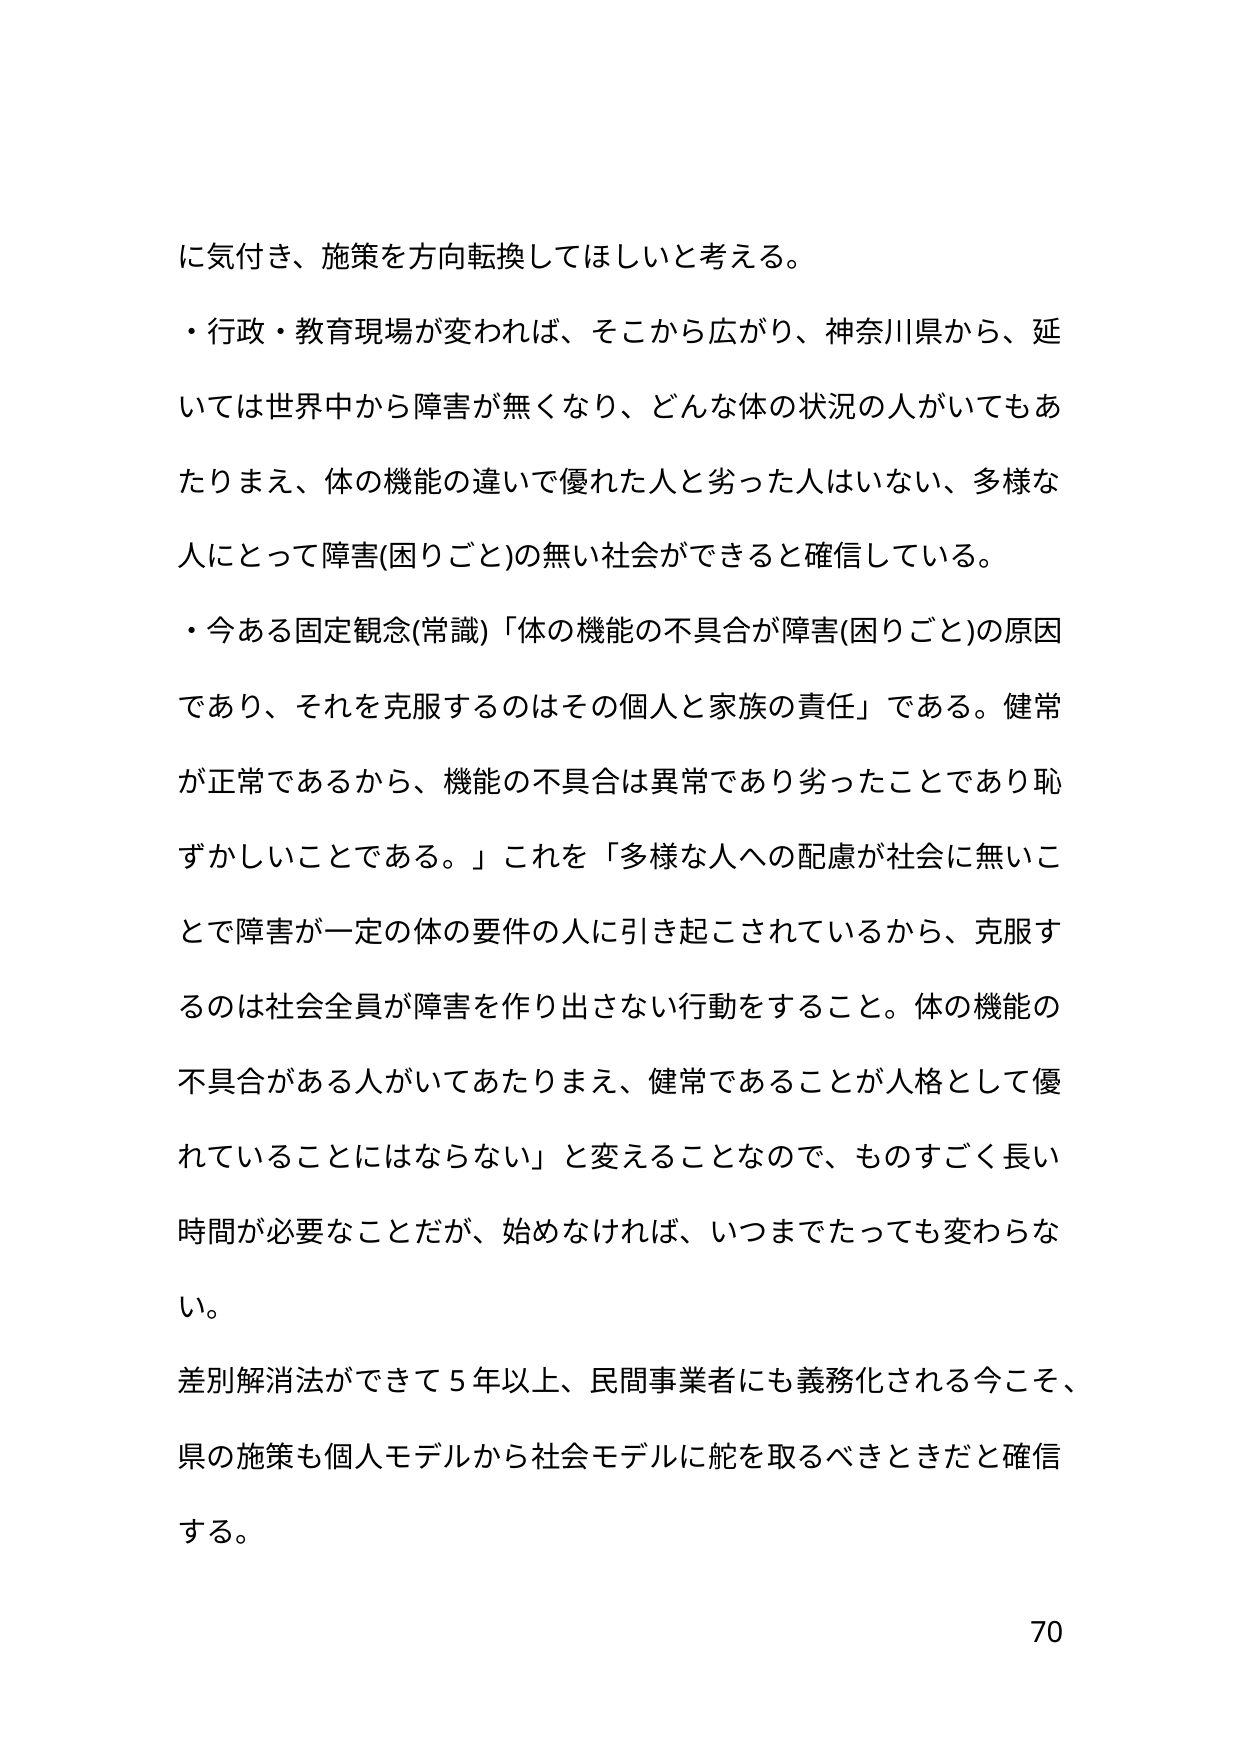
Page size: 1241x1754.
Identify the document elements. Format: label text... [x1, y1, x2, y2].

text ・今ある固定観念(常識)「体の機能の不具合が障害(困りごと)の原因であり、それを克服するのはその個人と家族の責任」である。健常が正常であるから、機能の不具合は異常であり劣ったことであり恥ずかしいことである。」これを「多様な人への配慮が社会に無いことで障害が一定の体の要件の人に引き起こされているから、克服するのは社会全員が障害を作り出さない行動をすること。体の機能の不具合がある人がいてあたりまえ、健常であることが人格として優れていることにはならない」と変えることなので、ものすごく長い時間が必要なことだが、始めなければ、いつまでたっても変わらない。 [177, 592, 1063, 1342]
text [177, 217, 1063, 292]
text 差別解消法ができて5年以上、民間事業者にも義務化される今こそ、県の施策も個人モデルから社会モデルに舵を取るべきときだと確信する。 [177, 1342, 1063, 1567]
text ・行政・教育現場が変われば、そこから広がり、神奈川県から、延いては世界中から障害が無くなり、どんな体の状況の人がいてもあたりまえ、体の機能の違いで優れた人と劣った人はいない、多様な人にとって障害(困りごと)の無い社会ができると確信している。 [177, 292, 1063, 592]
